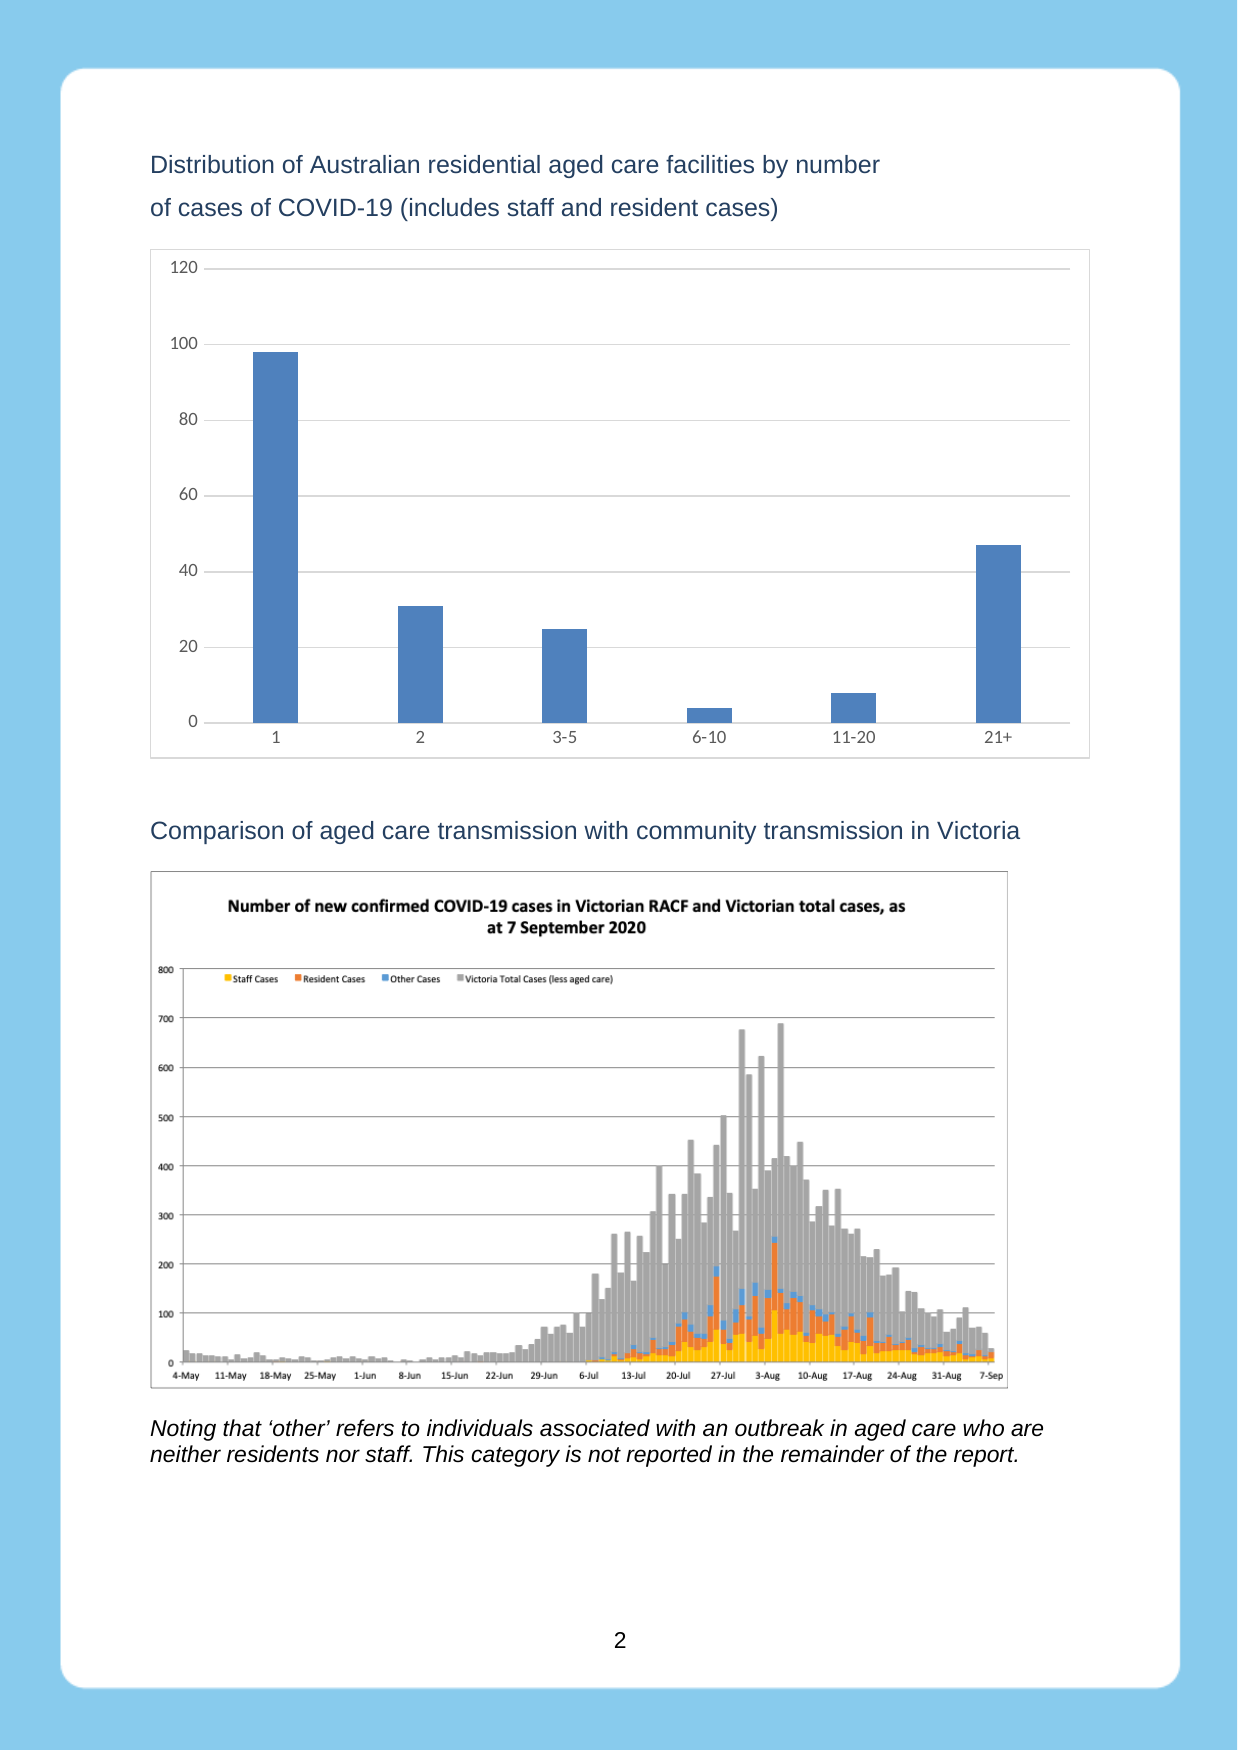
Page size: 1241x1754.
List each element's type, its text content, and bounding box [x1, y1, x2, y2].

text Noting that ‘other’ refers to individuals associated with an outbreak in aged care who are neither residents nor staff. This category is not reported in the remainder of the report. [150, 1415, 1090, 1468]
picture [0, 0, 1238, 1750]
subtitle Distribution of Australian residential aged care facilities by number of cases of COVID-19 (includes staff and resident cases) [150, 150, 1090, 222]
subtitle Comparison of aged care transmission with community transmission in Victoria [150, 816, 1090, 844]
